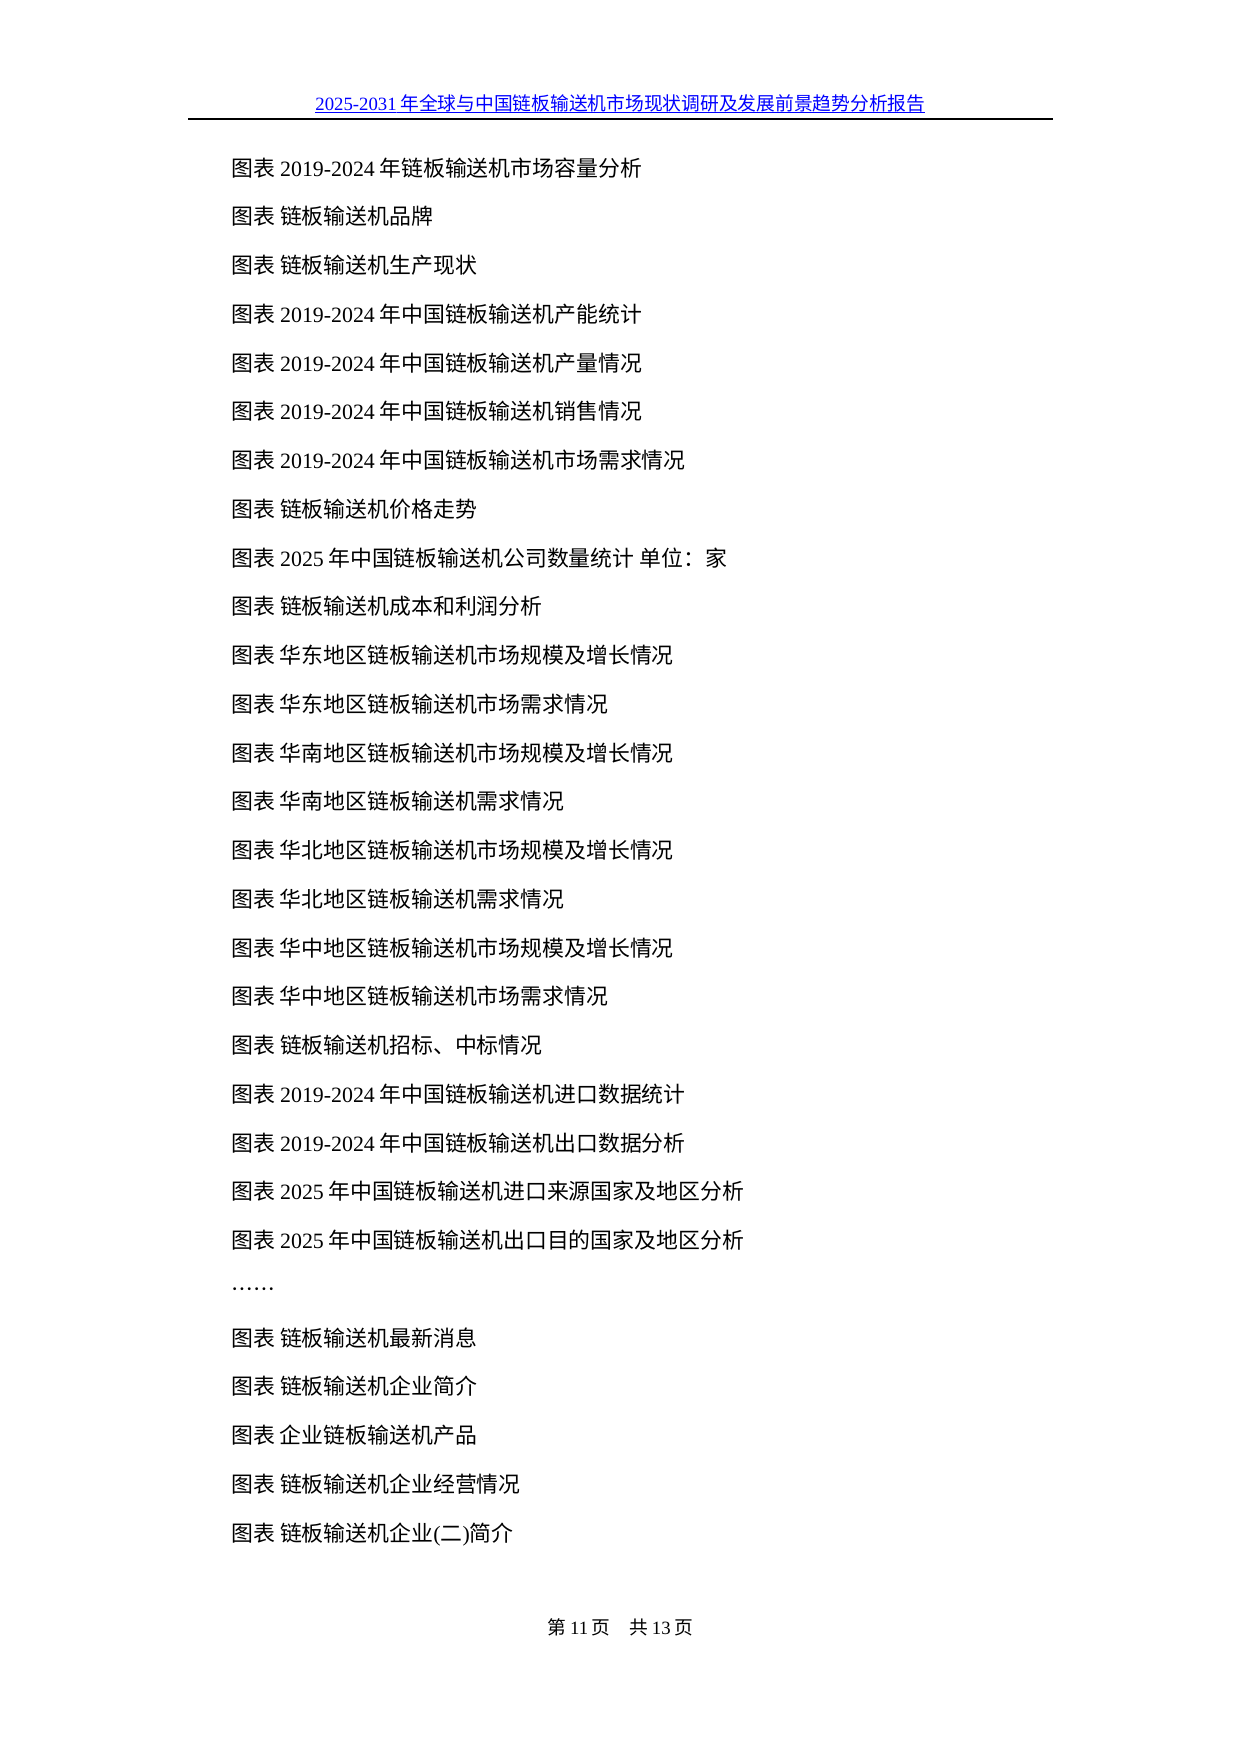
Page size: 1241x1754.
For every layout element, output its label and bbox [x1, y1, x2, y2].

text [187, 150, 1053, 1548]
